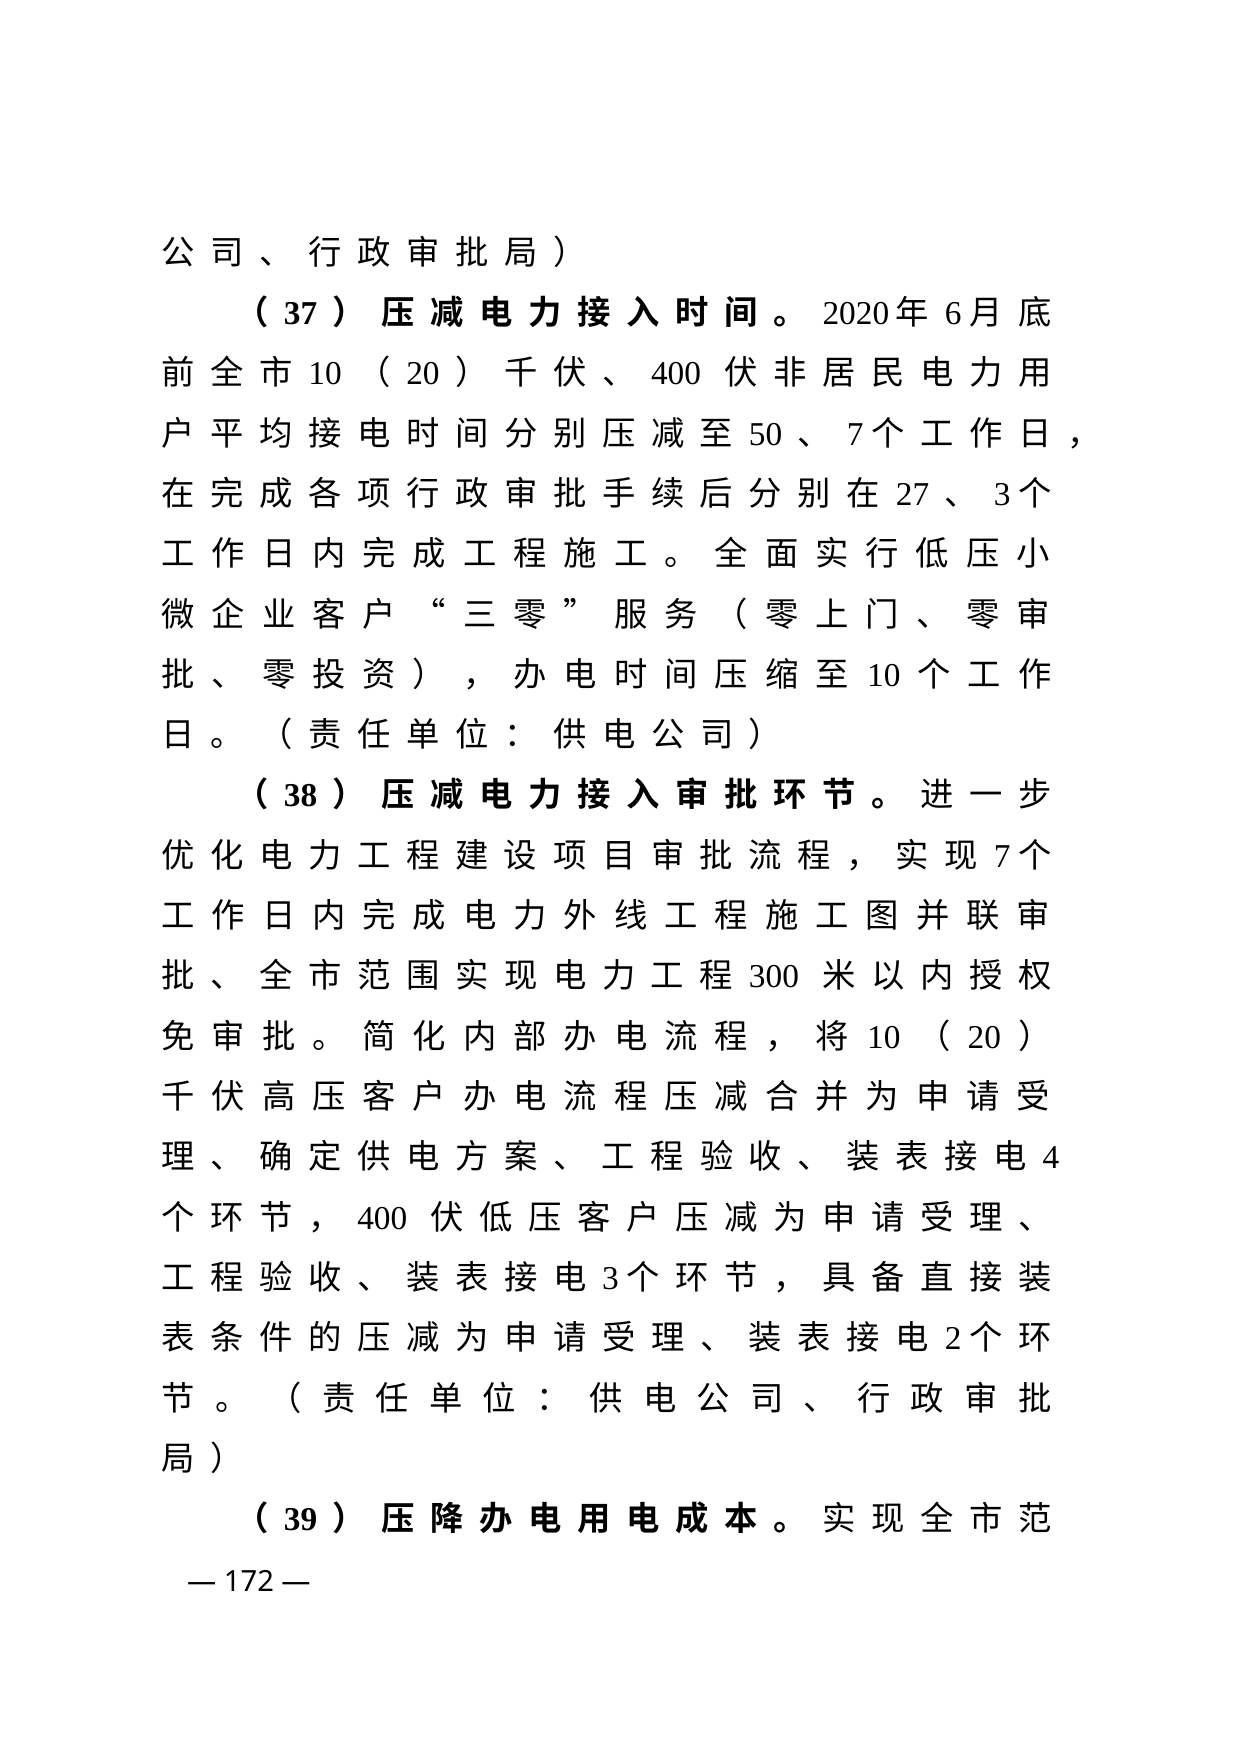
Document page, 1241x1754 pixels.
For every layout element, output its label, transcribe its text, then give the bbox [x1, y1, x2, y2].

text （38）压减电力接入审批环节。进一步优化电力工程建设项目审批流程，实现7个工作日内完成电力外线工程施工图并联审批、全市范围实现电力工程300米以内授权免审批。简化内部办电流程，将10（20）千伏高压客户办电流程压减合并为申请受理、确定供电方案、工程验收、装表接电4个环节，400伏低压客户压减为申请受理、工程验收、装表接电3个环节，具备直接装表条件的压减为申请受理、装表接电2个环节。（责任单位：供电公司、行政审批局） [161, 762, 1067, 1486]
text （37）压减电力接入时间。2020年6月底前全市10（20）千伏、400伏非居民电力用户平均接电时间分别压减至50、7个工作日，在完成各项行政审批手续后分别在27、3个工作日内完成工程施工。全面实行低压小微企业客户“三零”服务（零上门、零审批、零投资），办电时间压缩至10个工作日。（责任单位：供电公司） [161, 280, 1067, 762]
